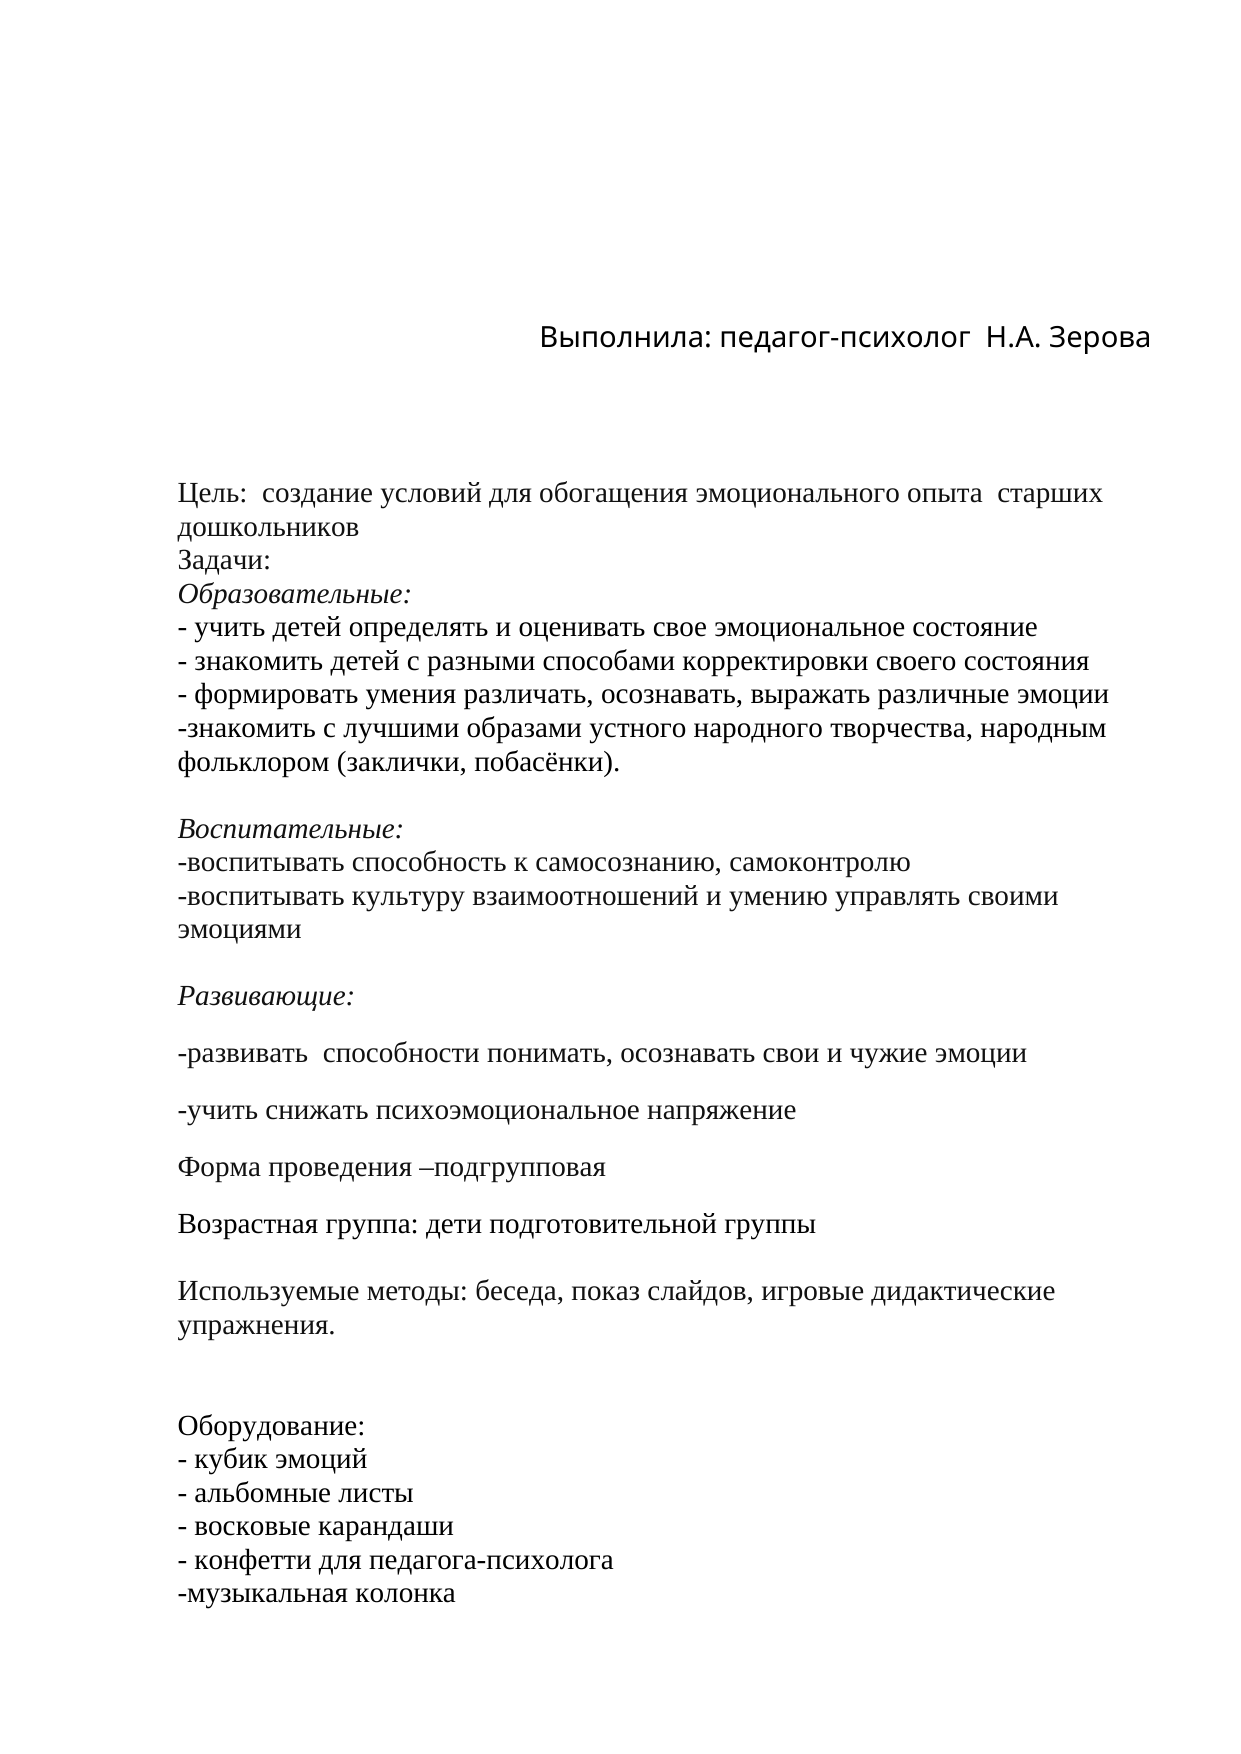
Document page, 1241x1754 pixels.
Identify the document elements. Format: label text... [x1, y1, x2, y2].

text - альбомные листы [177, 1475, 1152, 1508]
text Воспитательные: [177, 811, 1152, 844]
text Развивающие: [177, 978, 1152, 1012]
text Выполнила: педагог-психолог Н.А. Зерова [177, 317, 1152, 356]
text Задачи: [177, 542, 1152, 576]
text -музыкальная колонка [177, 1575, 1152, 1609]
text - восковые карандаши [177, 1508, 1152, 1542]
text - знакомить детей с разными способами корректировки своего состояния [177, 643, 1152, 677]
text - конфетти для педагога-психолога [177, 1542, 1152, 1575]
text Цель: создание условий для обогащения эмоционального опыта старших дошкольников [359, 475, 1152, 542]
text -учить снижать психоэмоциональное напряжение [177, 1092, 1152, 1126]
text Образовательные: [177, 576, 1152, 609]
text Используемые методы: беседа, показ слайдов, игровые дидактические упражнения. [177, 1273, 1152, 1341]
text -развивать способности понимать, осознавать свои и чужие эмоции [177, 1035, 1152, 1069]
text Возрастная группа: дети подготовительной группы [177, 1206, 1152, 1240]
text -знакомить с лучшими образами устного народного творчества, народным фольклором (заклички, побасёнки). [177, 710, 1152, 777]
text - кубик эмоций [177, 1441, 1152, 1475]
text - учить детей определять и оценивать свое эмоциональное состояние [177, 609, 1152, 643]
text -воспитывать культуру взаимоотношений и умению управлять своими эмоциями [177, 878, 1152, 945]
text - формировать умения различать, осознавать, выражать различные эмоции [177, 677, 1152, 710]
text Форма проведения –подгрупповая [177, 1149, 1152, 1183]
text -воспитывать способность к самосознанию, самоконтролю [177, 844, 1152, 878]
text Оборудование: [177, 1408, 1152, 1441]
